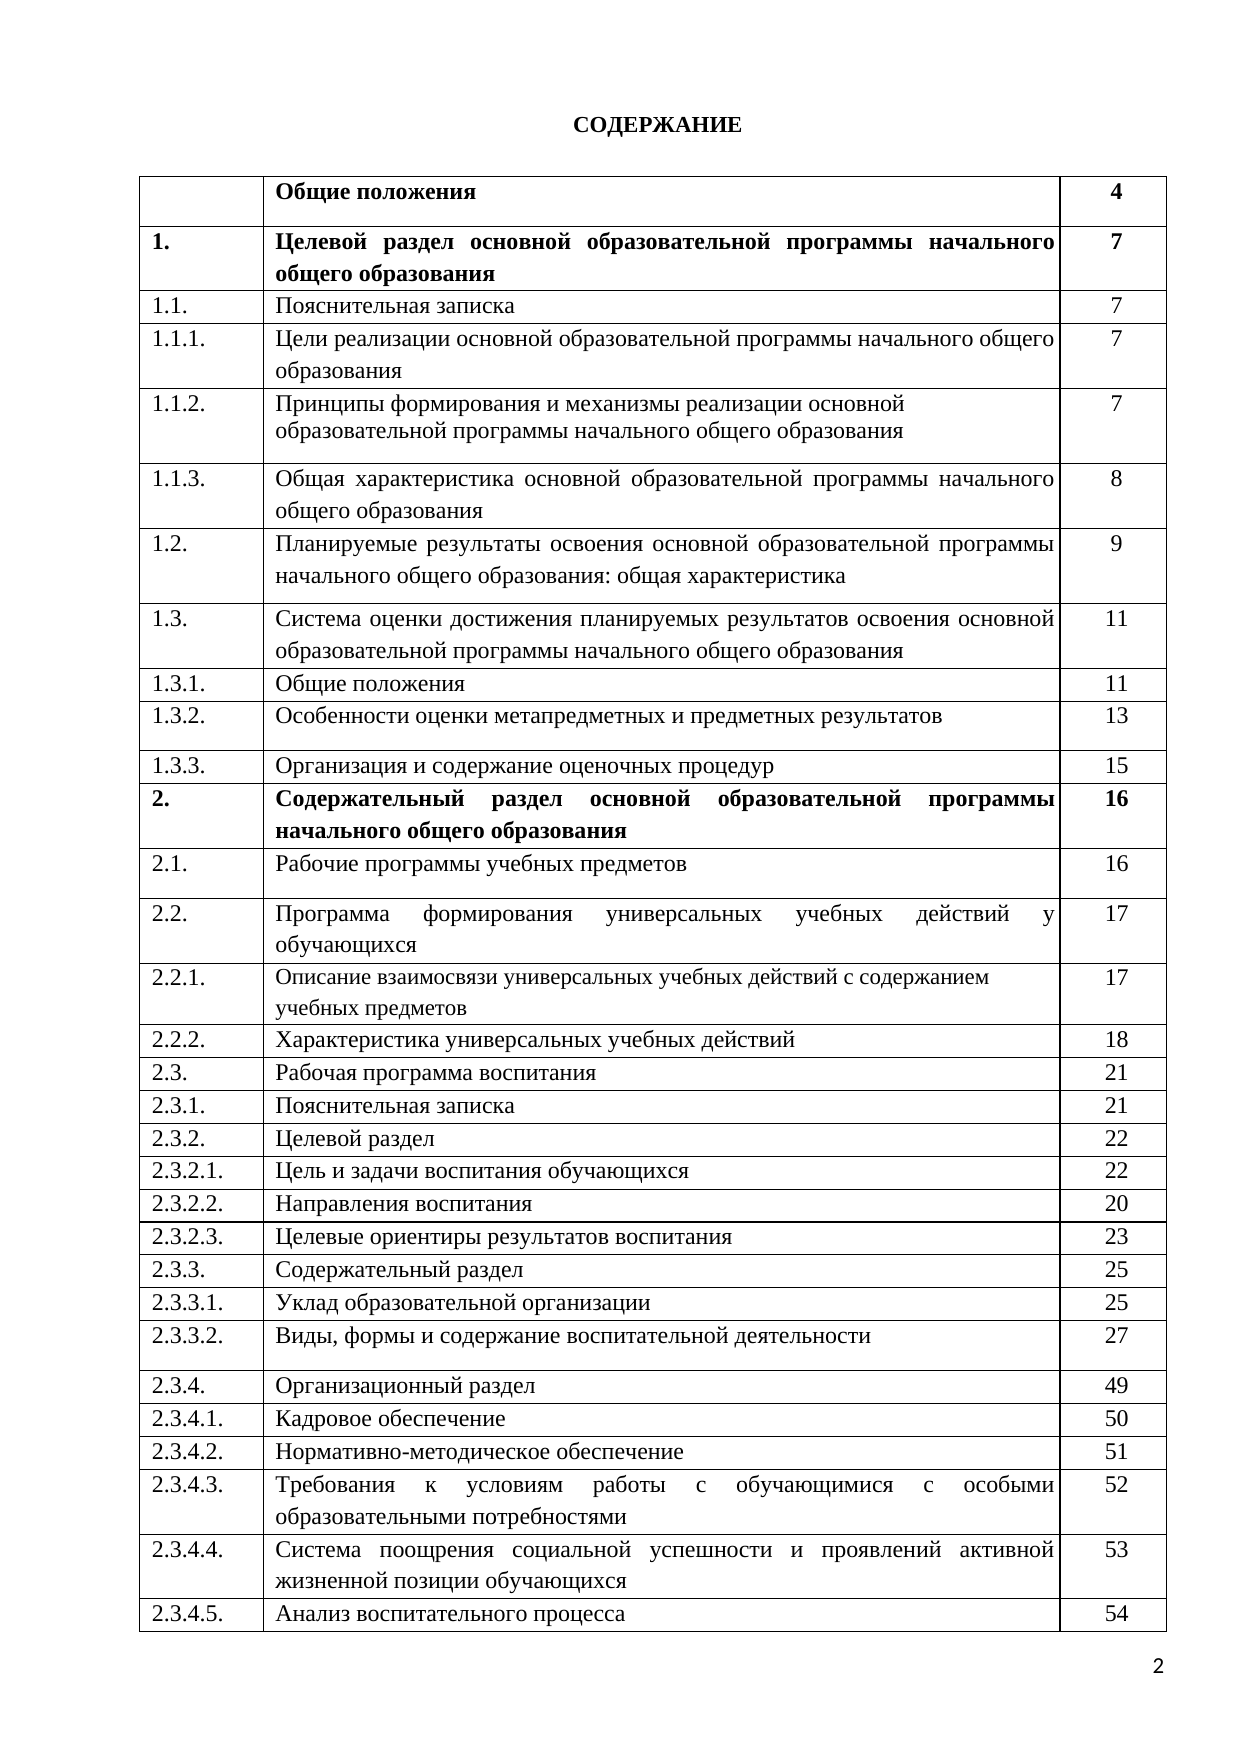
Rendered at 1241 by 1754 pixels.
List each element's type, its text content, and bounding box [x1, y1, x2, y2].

table_cell 54 [1061, 1599, 1166, 1631]
table_cell Цель и задачи воспитания обучающихся [264, 1157, 1059, 1188]
table_cell 25 [1061, 1255, 1166, 1287]
table_cell Виды, формы и содержание воспитательной деятельности [264, 1321, 1059, 1370]
table_cell 53 [1061, 1535, 1166, 1598]
table_cell 2.3.4.2. [140, 1437, 263, 1469]
table_cell Система оценки достижения планируемых результатов освоения основной образовательной программы начального общего образования [264, 604, 1059, 668]
table_cell 17 [1061, 899, 1166, 962]
table_cell Рабочая программа воспитания [264, 1058, 1059, 1090]
table_cell 21 [1061, 1058, 1166, 1090]
table_cell 1.2. [140, 529, 263, 603]
table_cell 20 [1061, 1190, 1166, 1221]
table_cell Рабочие программы учебных предметов [264, 849, 1059, 898]
table_cell Содержательный раздел основной образовательной программы начального общего образования [264, 784, 1059, 848]
table_cell Целевые ориентиры результатов воспитания [264, 1223, 1059, 1254]
table_cell 2.2. [140, 899, 263, 962]
table_header 4 [1061, 177, 1166, 226]
table_cell Целевой раздел [264, 1124, 1059, 1156]
table_cell Нормативно-методическое обеспечение [264, 1437, 1059, 1469]
table_cell 1. [140, 227, 263, 290]
table_cell 2.3.1. [140, 1091, 263, 1123]
table_cell 22 [1061, 1157, 1166, 1188]
table_cell Особенности оценки метапредметных и предметных результатов [264, 702, 1059, 750]
table_cell Описание взаимосвязи универсальных учебных действий с содержанием учебных предметов [264, 964, 1059, 1024]
table_cell 16 [1061, 784, 1166, 848]
table_cell 50 [1061, 1404, 1166, 1436]
table_cell Целевой раздел основной образовательной программы начального общего образования [264, 227, 1059, 290]
table_cell 13 [1061, 702, 1166, 750]
table_cell 2.3.2. [140, 1124, 263, 1156]
table_cell 1.1. [140, 291, 263, 323]
table_cell 11 [1061, 669, 1166, 701]
table_cell Уклад образовательной организации [264, 1288, 1059, 1320]
table_cell 16 [1061, 849, 1166, 898]
table_cell 2.3.4.5. [140, 1599, 263, 1631]
text СОДЕРЖАНИЕ [150, 112, 1165, 138]
table_cell 2.3.4.3. [140, 1470, 263, 1534]
table_cell 1.3.2. [140, 702, 263, 750]
table_cell Направления воспитания [264, 1190, 1059, 1221]
table_cell 18 [1061, 1025, 1166, 1057]
table_cell 15 [1061, 751, 1166, 783]
table_cell 7 [1061, 291, 1166, 323]
table_cell 9 [1061, 529, 1166, 603]
table_cell 2.3.4.4. [140, 1535, 263, 1598]
table_cell Анализ воспитательного процесса [264, 1599, 1059, 1631]
table_cell 2.3.3. [140, 1255, 263, 1287]
table_cell 51 [1061, 1437, 1166, 1469]
table_cell Характеристика универсальных учебных действий [264, 1025, 1059, 1057]
table_cell 27 [1061, 1321, 1166, 1370]
table_cell Организационный раздел [264, 1371, 1059, 1403]
table_cell 2.1. [140, 849, 263, 898]
table_cell Кадровое обеспечение [264, 1404, 1059, 1436]
table_cell Требования к условиям работы с обучающимися с особыми образовательными потребностями [264, 1470, 1059, 1534]
table_cell 2. [140, 784, 263, 848]
table_cell 7 [1061, 389, 1166, 463]
table_cell 7 [1061, 324, 1166, 388]
table_cell Планируемые результаты освоения основной образовательной программы начального общего образования: общая характеристика [264, 529, 1059, 603]
table_cell Общая характеристика основной образовательной программы начального общего образования [264, 464, 1059, 528]
table_cell 2.3.3.1. [140, 1288, 263, 1320]
table_cell 1.1.1. [140, 324, 263, 388]
table_cell 1.3. [140, 604, 263, 668]
table_cell Содержательный раздел [264, 1255, 1059, 1287]
table_cell 25 [1061, 1288, 1166, 1320]
table_cell 2.3.4. [140, 1371, 263, 1403]
table_cell Система поощрения социальной успешности и проявлений активной жизненной позиции обучающихся [264, 1535, 1059, 1598]
table_cell Программа формирования универсальных учебных действий у обучающихся [264, 899, 1059, 962]
table_cell 21 [1061, 1091, 1166, 1123]
table_header Общие положения [264, 177, 1059, 226]
table_cell Организация и содержание оценочных процедур [264, 751, 1059, 783]
table_cell 23 [1061, 1223, 1166, 1254]
table_cell Цели реализации основной образовательной программы начального общего образования [264, 324, 1059, 388]
table_cell 1.3.1. [140, 669, 263, 701]
table_cell 2.3.2.3. [140, 1223, 263, 1254]
table_cell 2.2.2. [140, 1025, 263, 1057]
table_cell 52 [1061, 1470, 1166, 1534]
table_cell 1.3.3. [140, 751, 263, 783]
table_cell 11 [1061, 604, 1166, 668]
table_cell Принципы формирования и механизмы реализации основной образовательной программы начального общего образования [264, 389, 1059, 463]
table_cell 49 [1061, 1371, 1166, 1403]
table_cell 2.2.1. [140, 964, 263, 1024]
table_cell 22 [1061, 1124, 1166, 1156]
table_cell 17 [1061, 964, 1166, 1024]
table_cell 8 [1061, 464, 1166, 528]
table_cell 1.1.2. [140, 389, 263, 463]
table_header [140, 177, 263, 226]
table_cell 7 [1061, 227, 1166, 290]
table_cell Общие положения [264, 669, 1059, 701]
table_cell Пояснительная записка [264, 291, 1059, 323]
table_cell 2.3.2.1. [140, 1157, 263, 1188]
table_cell 2.3.3.2. [140, 1321, 263, 1370]
table_cell Пояснительная записка [264, 1091, 1059, 1123]
table_cell 1.1.3. [140, 464, 263, 528]
table_cell 2.3. [140, 1058, 263, 1090]
table_cell 2.3.4.1. [140, 1404, 263, 1436]
table_cell 2.3.2.2. [140, 1190, 263, 1221]
